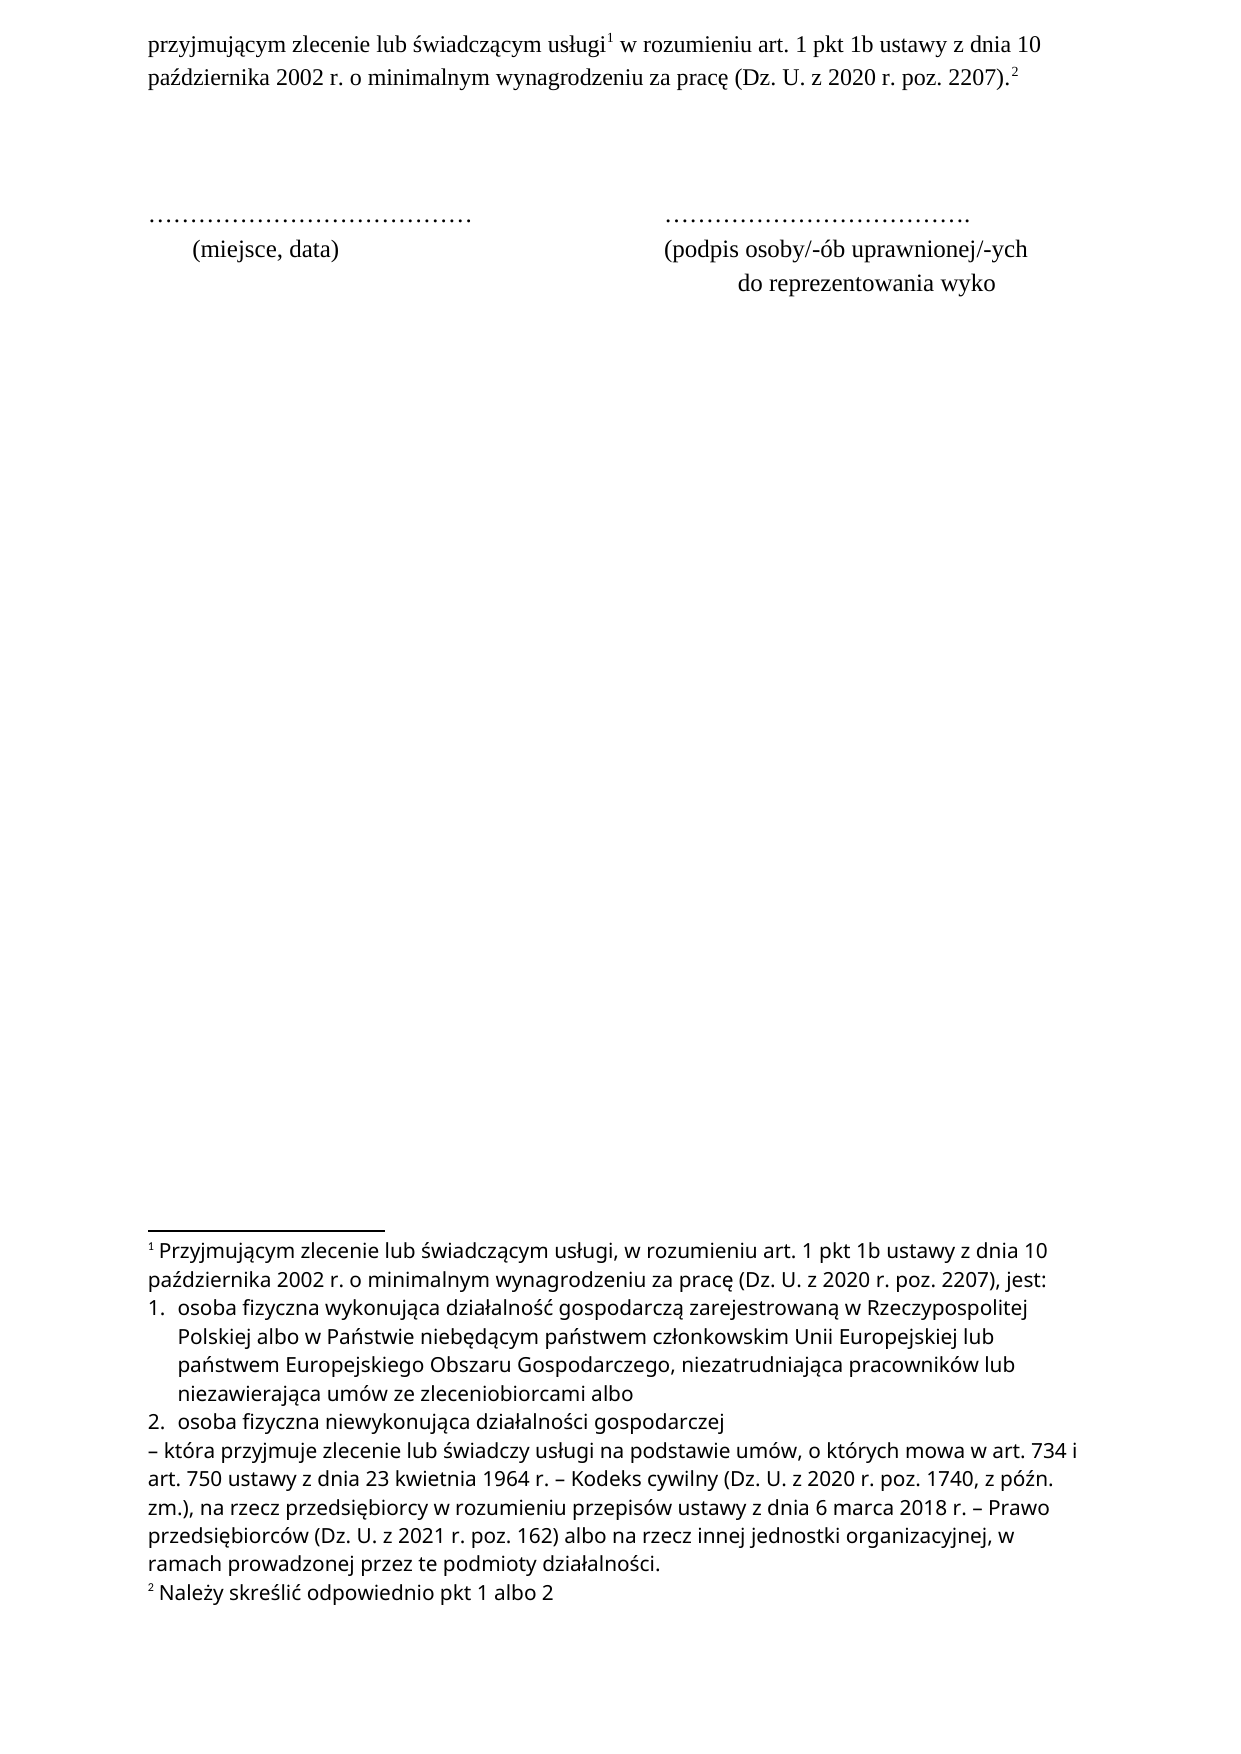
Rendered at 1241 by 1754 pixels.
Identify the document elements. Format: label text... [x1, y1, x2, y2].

text ………………………………… ………………………………. [148, 199, 1093, 228]
text (miejsce, data) (podpis osoby/-ób uprawnionej/-ych [148, 234, 1093, 262]
text do reprezentowania wyko [148, 268, 1093, 297]
text przyjmującym zlecenie lub świadczącym usługi w rozumieniu art. 1 pkt 1b ustawy z dnia 10 października 2002 r. o minimalnym wynagrodzeniu za pracę (Dz. U. z 2020 r. poz. 2207). [148, 29, 1093, 90]
